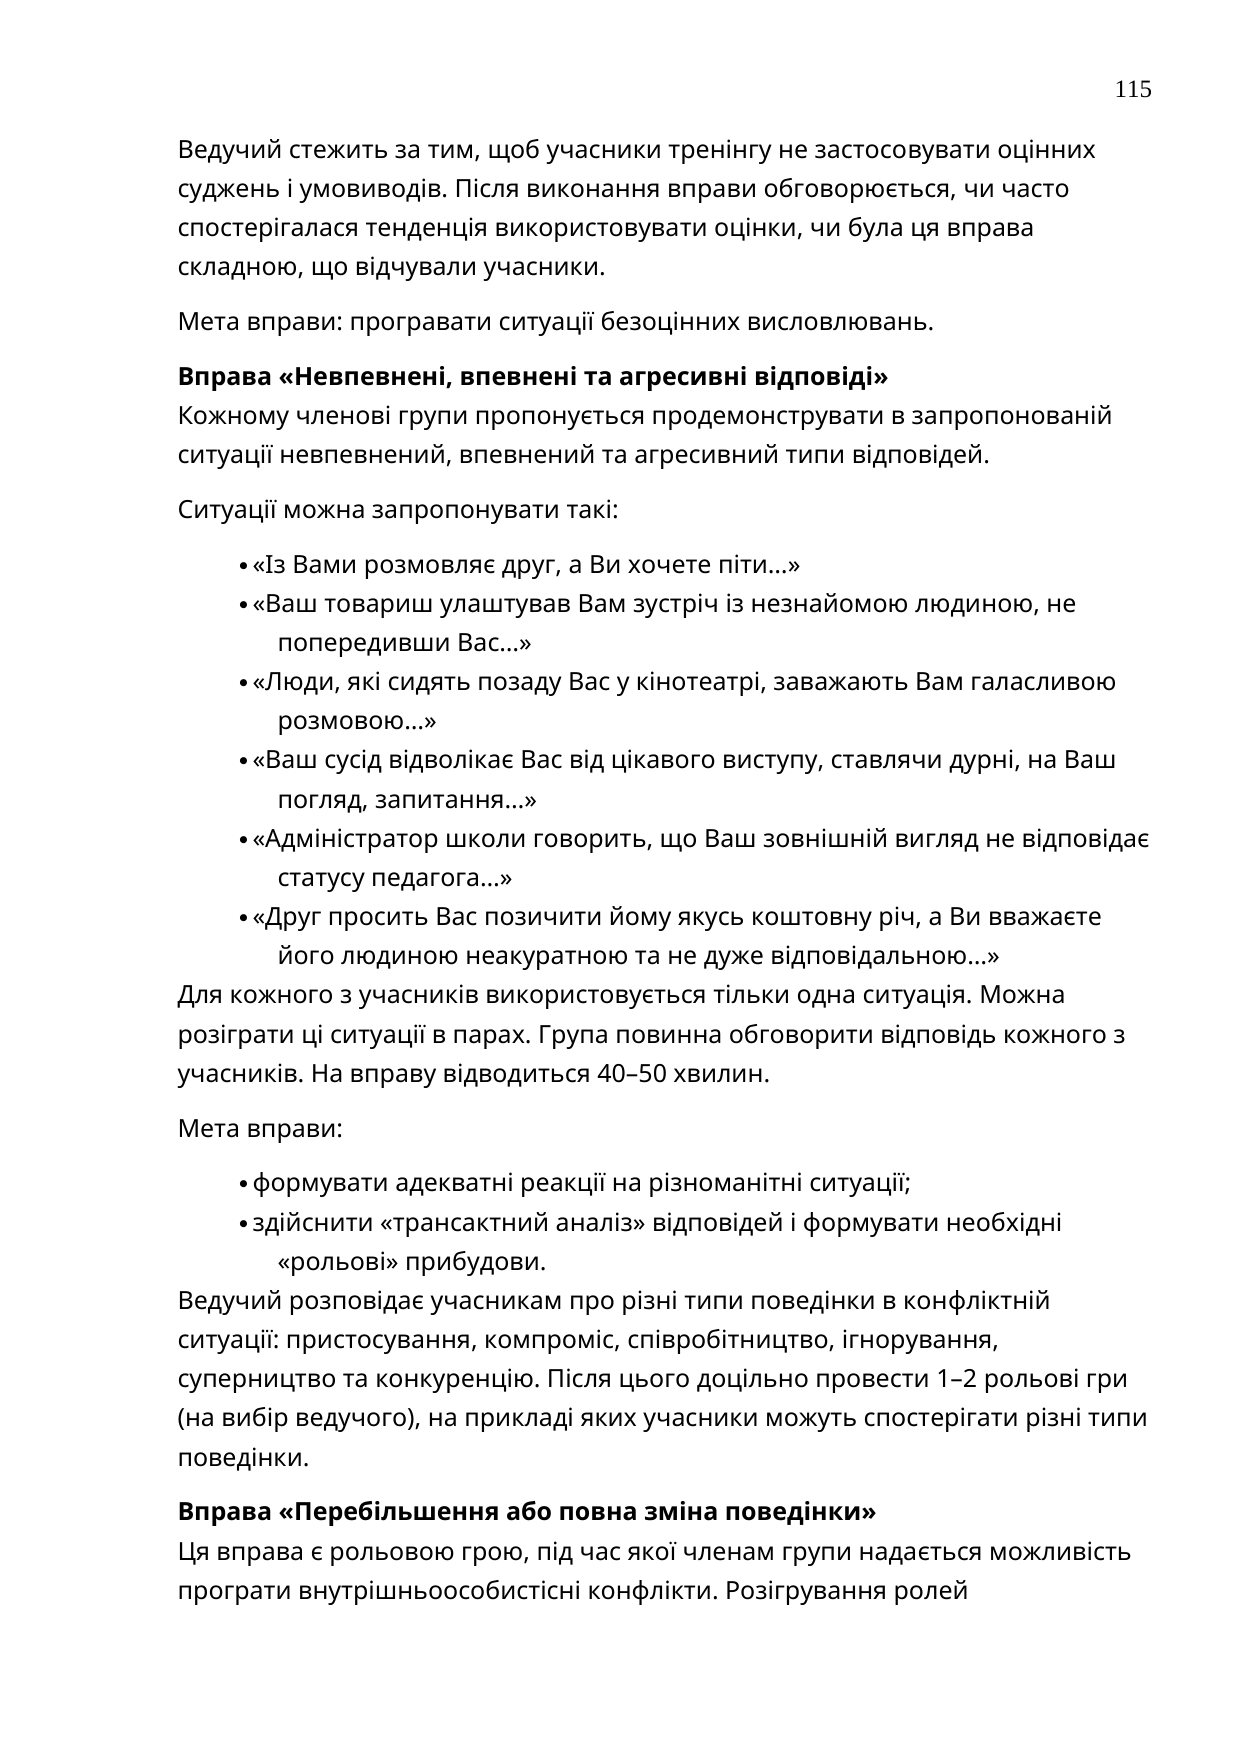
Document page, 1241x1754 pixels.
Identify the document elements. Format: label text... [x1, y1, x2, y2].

list «Із Вами розмовляє друг, а Ви хочете піти…» [240, 546, 1152, 580]
text Вправа «Невпевнені, впевнені та агресивні відповіді» [177, 358, 1152, 392]
text Ситуації можна запропонувати такі: [177, 491, 1152, 526]
list здійснити «трансактний аналіз» відповідей і формувати необхідні «рольові» прибудови. [240, 1204, 1152, 1277]
text Кожному членові групи пропонується продемонструвати в запропонованій ситуації невпевнений, впевнений та агресивний типи відповідей. [177, 397, 1152, 471]
list формувати адекватні реакції на різноманітні ситуації; [240, 1165, 1152, 1199]
list «Ваш товариш улаштував Вам зустріч із незнайомою людиною, не попередивши Вас…» [240, 585, 1152, 659]
list «Ваш сусід відволікає Вас від цікавого виступу, ставлячи дурні, на Ваш погляд, запитання…» [240, 742, 1152, 815]
text Ведучий розповідає учасникам про різні типи поведінки в конфліктній ситуації: пристосування, компроміс, співробітництво, ігнорування, суперництво та конкуренцію. Після цього доцільно провести 1–2 рольові гри (на вибір ведучого), на прикладі яких учасники можуть спостерігати різні типи поведінки. [177, 1282, 1152, 1473]
text Вправа «Перебільшення або повна зміна поведінки» [177, 1494, 1152, 1528]
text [177, 1533, 1152, 1606]
list «Люди, які сидять позаду Вас у кінотеатрі, заважають Вам галасливою розмовою…» [240, 664, 1152, 737]
list «Адміністратор школи говорить, що Ваш зовнішній вигляд не відповідає статусу педагога…» [240, 820, 1152, 894]
list «Друг просить Вас позичити йому якусь коштовну річ, а Ви вважаєте його людиною неакуратною та не дуже відповідальною…» [240, 899, 1152, 972]
text Мета вправи: програвати ситуації безоцінних висловлювань. [177, 303, 1152, 338]
text Мета вправи: [177, 1110, 1152, 1144]
text Для кожного з учасників використовується тільки одна ситуація. Можна розіграти ці ситуації в парах. Група повинна обговорити відповідь кожного з учасників. На вправу відводиться 40–50 хвилин. [177, 977, 1152, 1089]
text Ведучий стежить за тим, щоб учасники тренінгу не застосовувати оцінних суджень і умовиводів. Після виконання вправи обговорюється, чи часто спостерігалася тенденція використовувати оцінки, чи була ця вправа складною, що відчували учасники. [177, 131, 1152, 283]
